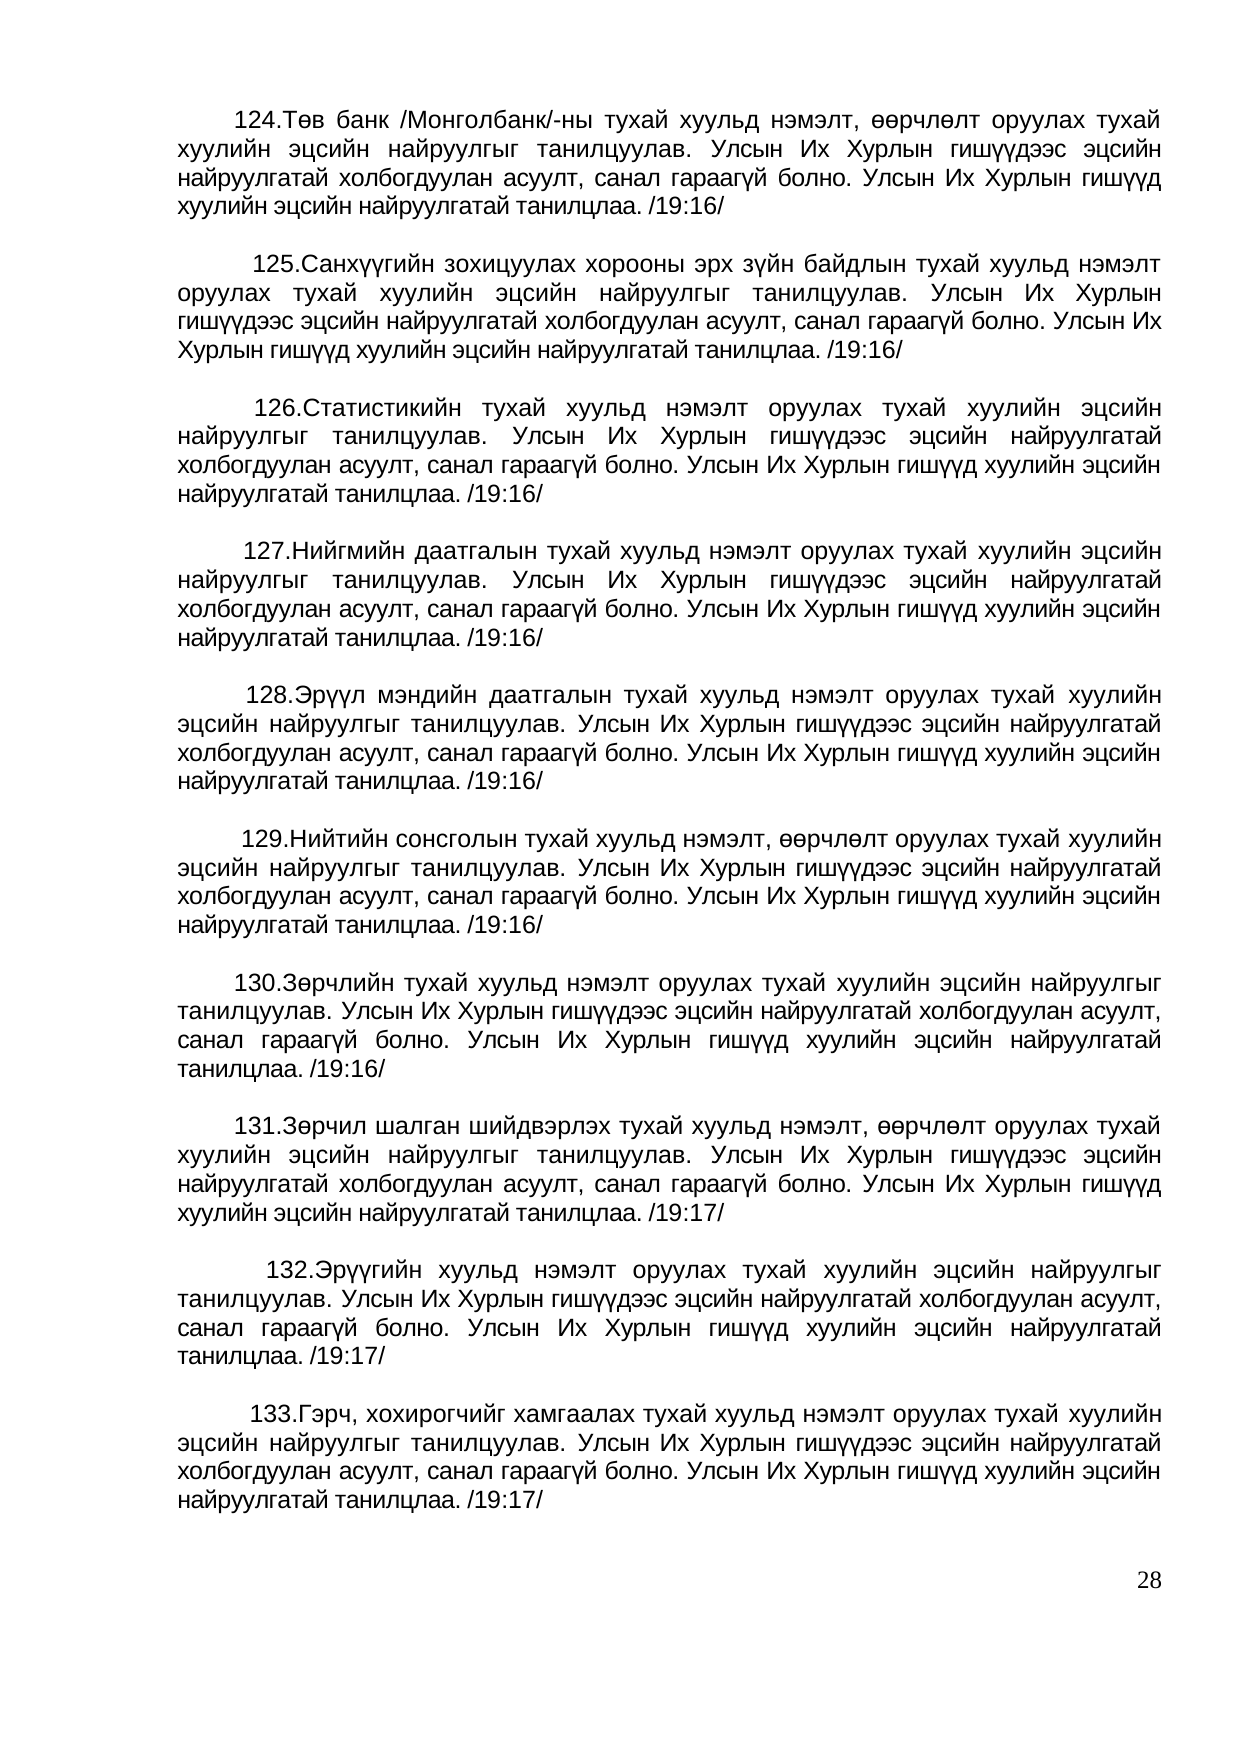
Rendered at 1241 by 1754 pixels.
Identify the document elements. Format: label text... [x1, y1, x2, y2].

text 131.Зөрчил шалган шийдвэрлэх тухай хуульд нэмэлт, өөрчлөлт оруулах тухай хуулийн эцсийн найруулгыг танилцуулав. Улсын Их Хурлын гишүүдээс эцсийн найруулгатай холбогдуулан асуулт, санал гараагүй болно. Улсын Их Хурлын гишүүд хуулийн эцсийн найруулгатай танилцлаа. /19:17/ [177, 1140, 1162, 1226]
text 128.Эрүүл мэндийн даатгалын тухай хуульд нэмэлт оруулах тухай хуулийн эцсийн найруулгыг танилцуулав. Улсын Их Хурлын гишүүдээс эцсийн найруулгатай холбогдуулан асуулт, санал гараагүй болно. Улсын Их Хурлын гишүүд хуулийн эцсийн найруулгатай танилцлаа. /19:16/ [177, 709, 1162, 795]
text 127.Нийгмийн даатгалын тухай хуульд нэмэлт оруулах тухай хуулийн эцсийн найруулгыг танилцуулав. Улсын Их Хурлын гишүүдээс эцсийн найруулгатай холбогдуулан асуулт, санал гараагүй болно. Улсын Их Хурлын гишүүд хуулийн эцсийн найруулгатай танилцлаа. /19:16/ [177, 536, 1162, 651]
text 132.Эрүүгийн хуульд нэмэлт оруулах тухай хуулийн эцсийн найруулгыг танилцуулав. Улсын Их Хурлын гишүүдээс эцсийн найруулгатай холбогдуулан асуулт, санал гараагүй болно. Улсын Их Хурлын гишүүд хуулийн эцсийн найруулгатай танилцлаа. /19:17/ [177, 1255, 1162, 1370]
text 130.Зөрчлийн тухай хуульд нэмэлт оруулах тухай хуулийн эцсийн найруулгыг танилцуулав. Улсын Их Хурлын гишүүдээс эцсийн найруулгатай холбогдуулан асуулт, санал гараагүй болно. Улсын Их Хурлын гишүүд хуулийн эцсийн найруулгатай танилцлаа. /19:16/ [177, 967, 1162, 1082]
text 125.Санхүүгийн зохицуулах хорооны эрх зүйн байдлын тухай хуульд нэмэлт оруулах тухай хуулийн эцсийн найруулгыг танилцуулав. Улсын Их Хурлын гишүүдээс эцсийн найруулгатай холбогдуулан асуулт, санал гараагүй болно. Улсын Их Хурлын гишүүд хуулийн эцсийн найруулгатай танилцлаа. /19:16/ [177, 277, 1162, 364]
text 133.Гэрч, хохирогчийг хамгаалах тухай хуульд нэмэлт оруулах тухай хуулийн эцсийн найруулгыг танилцуулав. Улсын Их Хурлын гишүүдээс эцсийн найруулгатай холбогдуулан асуулт, санал гараагүй болно. Улсын Их Хурлын гишүүд хуулийн эцсийн найруулгатай танилцлаа. /19:17/ [177, 1427, 1162, 1514]
text 129.Нийтийн сонсголын тухай хуульд нэмэлт, өөрчлөлт оруулах тухай хуулийн эцсийн найруулгыг танилцуулав. Улсын Их Хурлын гишүүдээс эцсийн найруулгатай холбогдуулан асуулт, санал гараагүй болно. Улсын Их Хурлын гишүүд хуулийн эцсийн найруулгатай танилцлаа. /19:16/ [177, 852, 1162, 939]
text 126.Статистикийн тухай хуульд нэмэлт оруулах тухай хуулийн эцсийн найруулгыг танилцуулав. Улсын Их Хурлын гишүүдээс эцсийн найруулгатай холбогдуулан асуулт, санал гараагүй болно. Улсын Их Хурлын гишүүд хуулийн эцсийн найруулгатай танилцлаа. /19:16/ [177, 392, 1162, 507]
text 124.Төв банк /Монголбанк/-ны тухай хуульд нэмэлт, өөрчлөлт оруулах тухай хуулийн эцсийн найруулгыг танилцуулав. Улсын Их Хурлын гишүүдээс эцсийн найруулгатай холбогдуулан асуулт, санал гараагүй болно. Улсын Их Хурлын гишүүд хуулийн эцсийн найруулгатай танилцлаа. /19:16/ [177, 134, 1162, 220]
